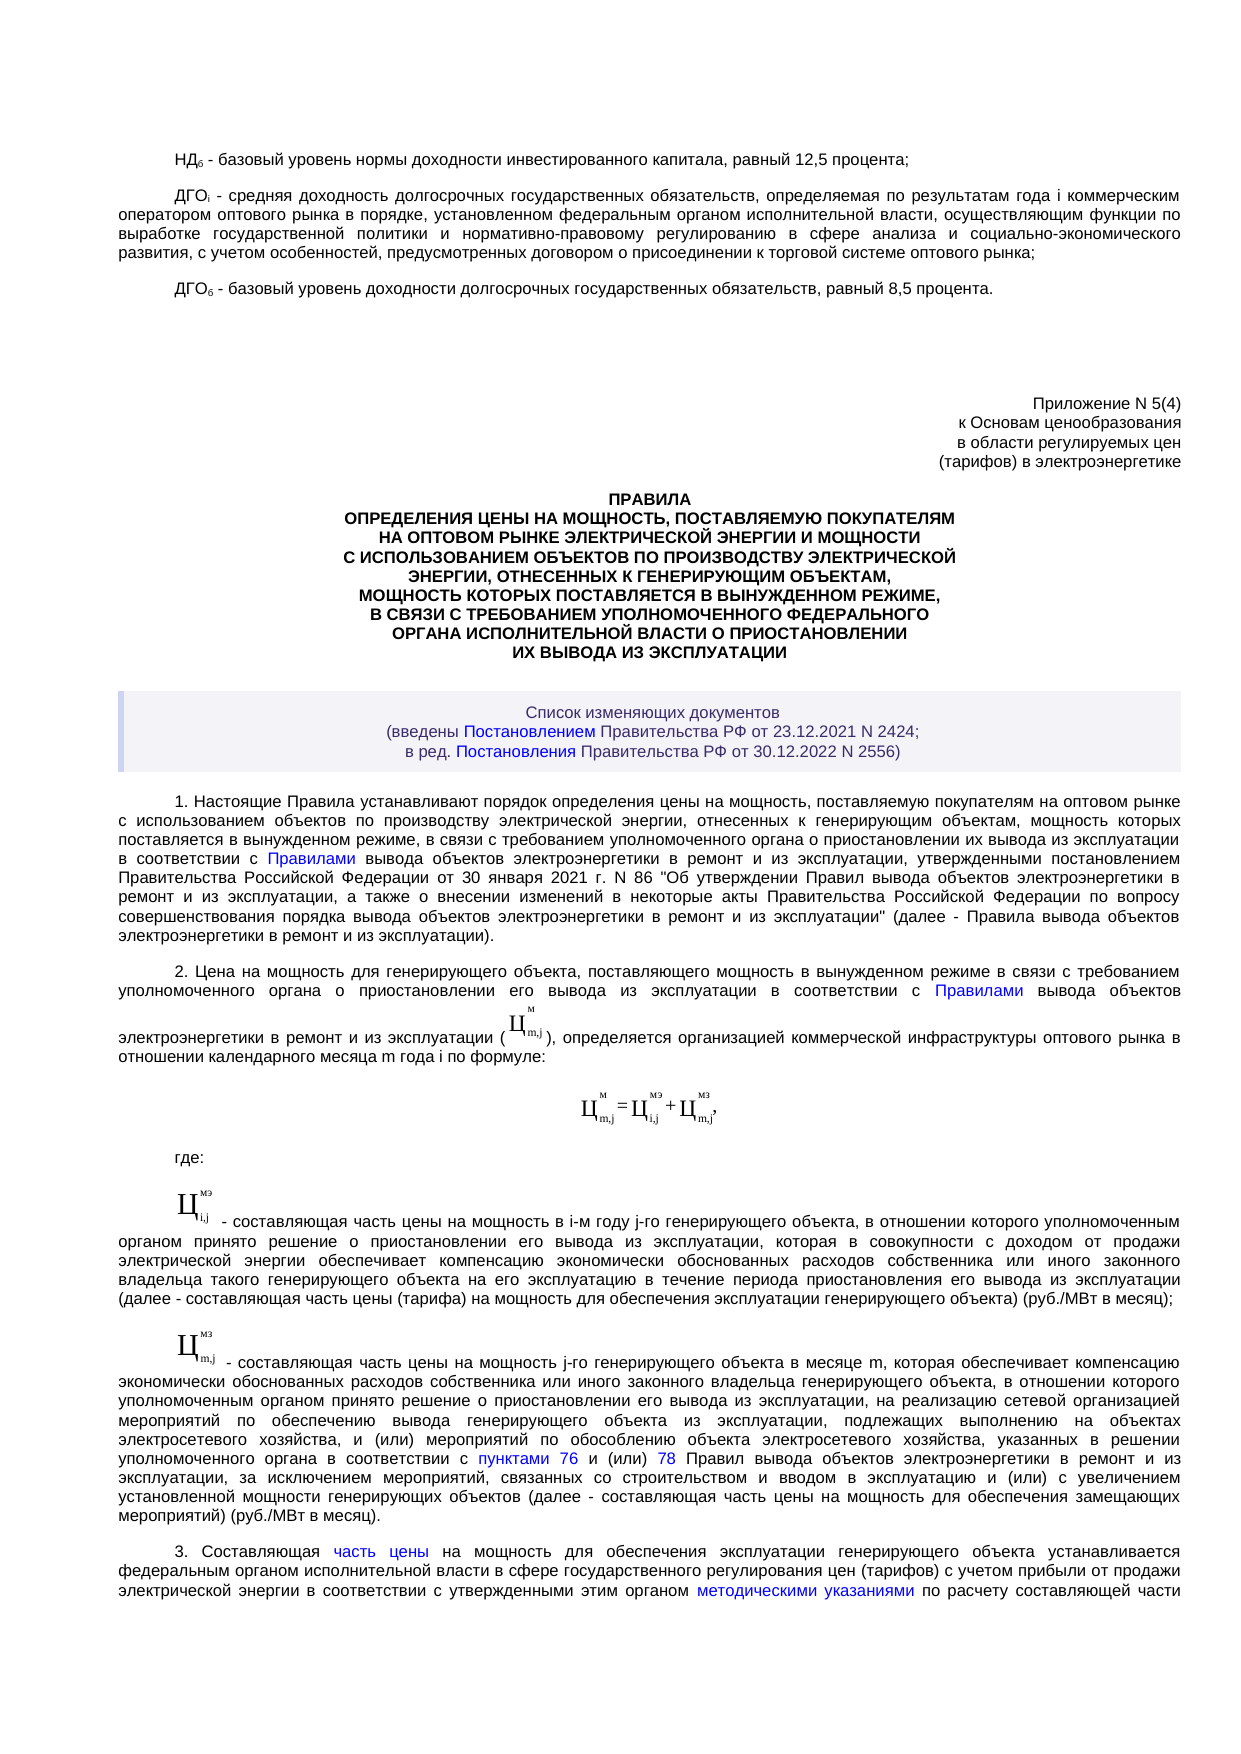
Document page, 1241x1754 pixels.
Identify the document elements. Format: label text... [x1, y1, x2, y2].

text - составляющая часть цены на мощность в i-м году j-го генерирующего объекта, в отношении которого уполномоченным органом принято решение о приостановлении его вывода из эксплуатации, которая в совокупности с доходом от продажи электрической энергии обеспечивает компенсацию экономически обоснованных расходов собственника или иного законного владельца такого генерирующего объекта на его эксплуатацию в течение периода приостановления его вывода из эксплуатации (далее - составляющая часть цены (тарифа) на мощность для обеспечения эксплуатации генерирующего объекта) (руб./МВт в месяц); [118, 1184, 1181, 1308]
text Приложение N 5(4) [118, 394, 1181, 413]
text НДб - базовый уровень нормы доходности инвестированного капитала, равный 12,5 процента; [118, 150, 1181, 169]
text 1. Настоящие Правила устанавливают порядок определения цены на мощность, поставляемую покупателям на оптовом рынке с использованием объектов по производству электрической энергии, отнесенных к генерирующим объектам, мощность которых поставляется в вынужденном режиме, в связи с требованием уполномоченного органа о приостановлении их вывода из эксплуатации в соответствии с Правилами вывода объектов электроэнергетики в ремонт и из эксплуатации, утвержденными постановлением Правительства Российской Федерации от 30 января 2021 г. N 86 "Об утверждении Правил вывода объектов электроэнергетики в ремонт и из эксплуатации, а также о внесении изменений в некоторые акты Правительства Российской Федерации по вопросу совершенствования порядка вывода объектов электроэнергетики в ремонт и из эксплуатации" (далее - Правила вывода объектов электроэнергетики в ремонт и из эксплуатации). [118, 791, 1181, 945]
text (тарифов) в электроэнергетике [118, 452, 1181, 471]
text НА ОПТОВОМ РЫНКЕ ЭЛЕКТРИЧЕСКОЙ ЭНЕРГИИ И МОЩНОСТИ [118, 528, 1181, 547]
text ОПРЕДЕЛЕНИЯ ЦЕНЫ НА МОЩНОСТЬ, ПОСТАВЛЯЕМУЮ ПОКУПАТЕЛЯМ [118, 509, 1181, 528]
text 2. Цена на мощность для генерирующего объекта, поставляющего мощность в вынужденном режиме в связи с требованием уполномоченного органа о приостановлении его вывода из эксплуатации в соответствии с Правилами вывода объектов электроэнергетики в ремонт и из эксплуатации (), определяется организацией коммерческой инфраструктуры оптового рынка в отношении календарного месяца m года i по формуле: [118, 961, 1181, 1066]
text ИХ ВЫВОДА ИЗ ЭКСПЛУАТАЦИИ [118, 643, 1181, 662]
text к Основам ценообразования [118, 413, 1181, 432]
text - составляющая часть цены на мощность j-го генерирующего объекта в месяце m, которая обеспечивает компенсацию экономически обоснованных расходов собственника или иного законного владельца генерирующего объекта, в отношении которого уполномоченным органом принято решение о приостановлении его вывода из эксплуатации, на реализацию сетевой организацией мероприятий по обеспечению вывода генерирующего объекта из эксплуатации, подлежащих выполнению на объектах электросетевого хозяйства, и (или) мероприятий по обособлению объекта электросетевого хозяйства, указанных в решении уполномоченного органа в соответствии с пунктами 76 и (или) 78 Правил вывода объектов электроэнергетики в ремонт и из эксплуатации, за исключением мероприятий, связанных со строительством и вводом в эксплуатацию и (или) с увеличением установленной мощности генерирующих объектов (далее - составляющая часть цены на мощность для обеспечения замещающих мероприятий) (руб./МВт в месяц). [118, 1325, 1181, 1525]
text в области регулируемых цен [118, 432, 1181, 452]
text ДГОi - средняя доходность долгосрочных государственных обязательств, определяемая по результатам года i коммерческим оператором оптового рынка в порядке, установленном федеральным органом исполнительной власти, осуществляющим функции по выработке государственной политики и нормативно-правовому регулированию в сфере анализа и социально-экономического развития, с учетом особенностей, предусмотренных договором о присоединении к торговой системе оптового рынка; [118, 186, 1181, 262]
text В СВЯЗИ С ТРЕБОВАНИЕМ УПОЛНОМОЧЕННОГО ФЕДЕРАЛЬНОГО [118, 605, 1181, 624]
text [118, 1542, 1181, 1599]
text ДГОб - базовый уровень доходности долгосрочных государственных обязательств, равный 8,5 процента. [118, 279, 1181, 298]
text МОЩНОСТЬ КОТОРЫХ ПОСТАВЛЯЕТСЯ В ВЫНУЖДЕННОМ РЕЖИМЕ, [118, 586, 1181, 605]
text ПРАВИЛА [118, 490, 1181, 509]
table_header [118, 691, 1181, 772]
text ОРГАНА ИСПОЛНИТЕЛЬНОЙ ВЛАСТИ О ПРИОСТАНОВЛЕНИИ [118, 624, 1181, 643]
text ЭНЕРГИИ, ОТНЕСЕННЫХ К ГЕНЕРИРУЮЩИМ ОБЪЕКТАМ, [118, 567, 1181, 586]
text где: [118, 1148, 1181, 1167]
text С ИСПОЛЬЗОВАНИЕМ ОБЪЕКТОВ ПО ПРОИЗВОДСТВУ ЭЛЕКТРИЧЕСКОЙ [118, 547, 1181, 567]
